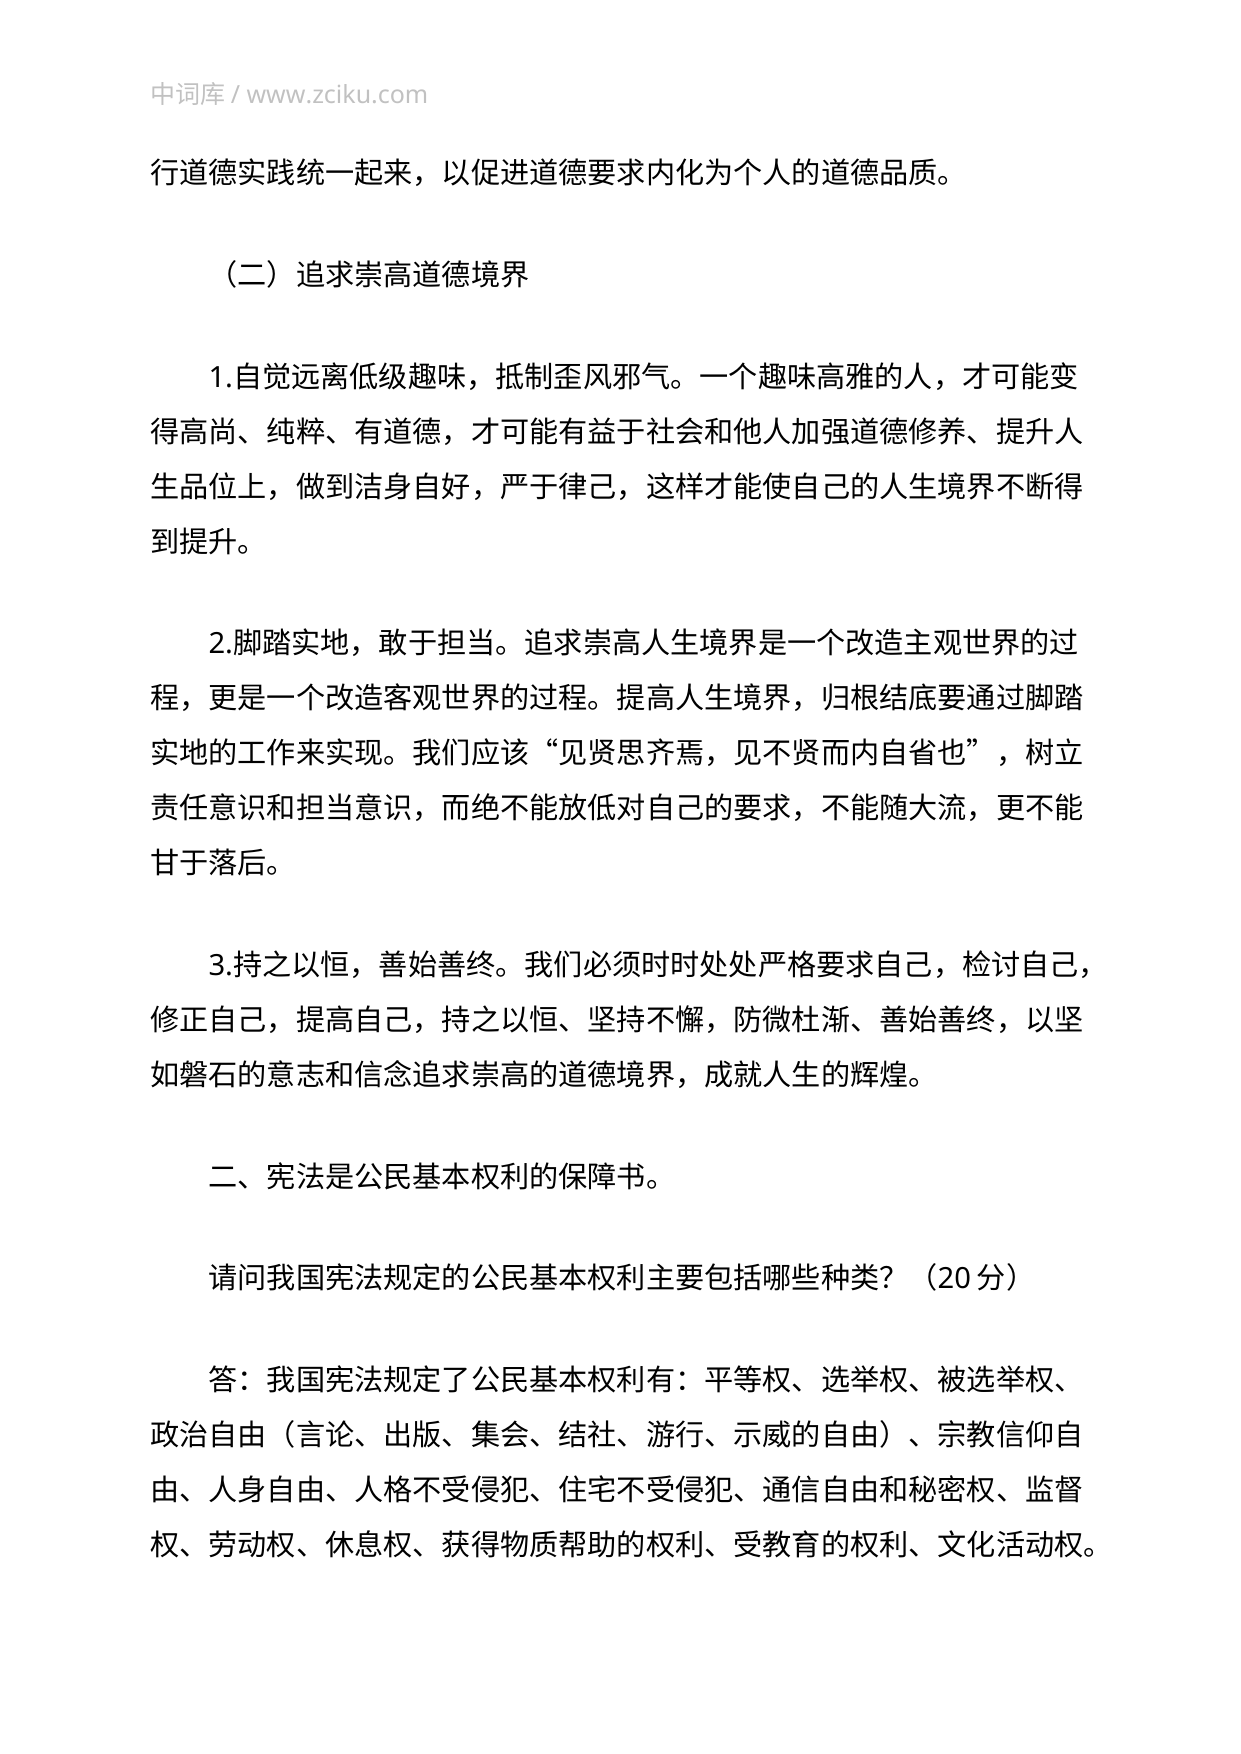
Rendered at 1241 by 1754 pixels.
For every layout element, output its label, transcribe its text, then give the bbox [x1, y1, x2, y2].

text 3.持之以恒，善始善终。我们必须时时处处严格要求自己，检讨自己，修正自己，提高自己，持之以恒、坚持不懈，防微杜渐、善始善终，以坚如磐石的意志和信念追求崇高的道德境界，成就人生的辉煌。 [150, 942, 1090, 1094]
text 请问我国宪法规定的公民基本权利主要包括哪些种类？（20分） [150, 1255, 1090, 1297]
text 2.脚踏实地，敢于担当。追求崇高人生境界是一个改造主观世界的过程，更是一个改造客观世界的过程。提高人生境界，归根结底要通过脚踏实地的工作来实现。我们应该“见贤思齐焉，见不贤而内自省也”，树立责任意识和担当意识，而绝不能放低对自己的要求，不能随大流，更不能甘于落后。 [150, 620, 1090, 882]
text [150, 150, 1090, 192]
text 答：我国宪法规定了公民基本权利有：平等权、选举权、被选举权、政治自由（言论、出版、集会、结社、游行、示威的自由）、宗教信仰自由、人身自由、人格不受侵犯、住宅不受侵犯、通信自由和秘密权、监督权、劳动权、休息权、获得物质帮助的权利、受教育的权利、文化活动权。 [150, 1357, 1090, 1564]
text 二、宪法是公民基本权利的保障书。 [150, 1153, 1090, 1196]
text 1.自觉远离低级趣味，抵制歪风邪气。一个趣味高雅的人，才可能变得高尚、纯粹、有道德，才可能有益于社会和他人加强道德修养、提升人生品位上，做到洁身自好，严于律己，这样才能使自己的人生境界不断得到提升。 [150, 353, 1090, 561]
text （二）追求崇高道德境界 [150, 252, 1090, 294]
